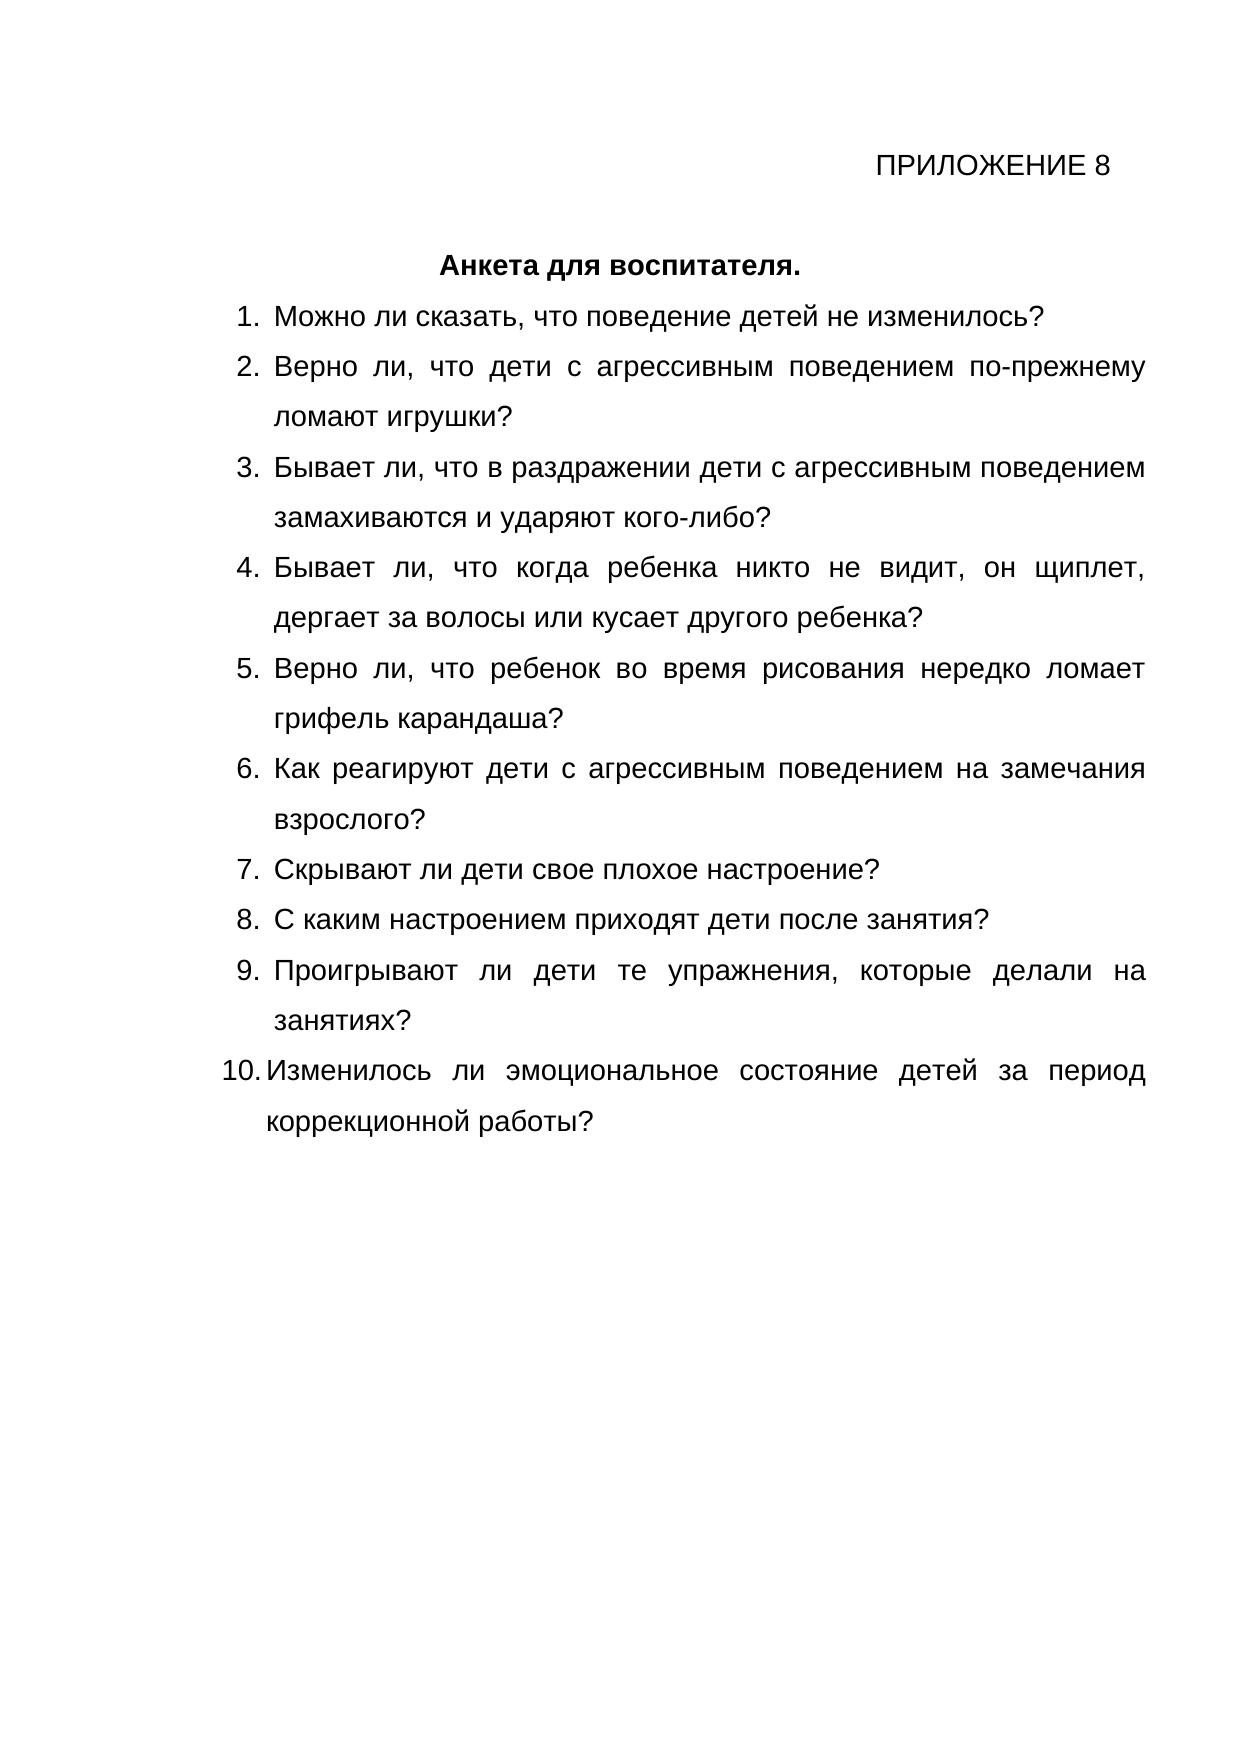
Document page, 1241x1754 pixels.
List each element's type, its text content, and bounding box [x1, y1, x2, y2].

list Как реагируют дети с агрессивным поведением на замечания взрослого? [236, 751, 1147, 835]
list С каким настроением приходят дети после занятия? [236, 902, 1147, 936]
text Анкета для воспитателя. [236, 248, 1147, 282]
list Скрывают ли дети свое плохое настроение? [236, 852, 1147, 886]
list Изменилось ли эмоциональное состояние детей за период коррекционной работы? [221, 1053, 1147, 1137]
list Бывает ли, что в раздражении дети с агрессивным поведением замахиваются и ударяют кого-либо? [236, 449, 1147, 533]
list Верно ли, что дети с агрессивным поведением по-прежнему ломают игрушки? [236, 349, 1147, 433]
text ПРИЛОЖЕНИЕ 8 [236, 148, 1147, 181]
list Верно ли, что ребенок во время рисования нередко ломает грифель карандаша? [236, 651, 1147, 735]
list Бывает ли, что когда ребенка никто не видит, он щиплет, дергает за волосы или кусает другого ребенка? [236, 550, 1147, 634]
list Проигрывают ли дети те упражнения, которые делали на занятиях? [236, 953, 1147, 1037]
list Можно ли сказать, что поведение детей не изменилось? [236, 299, 1147, 332]
